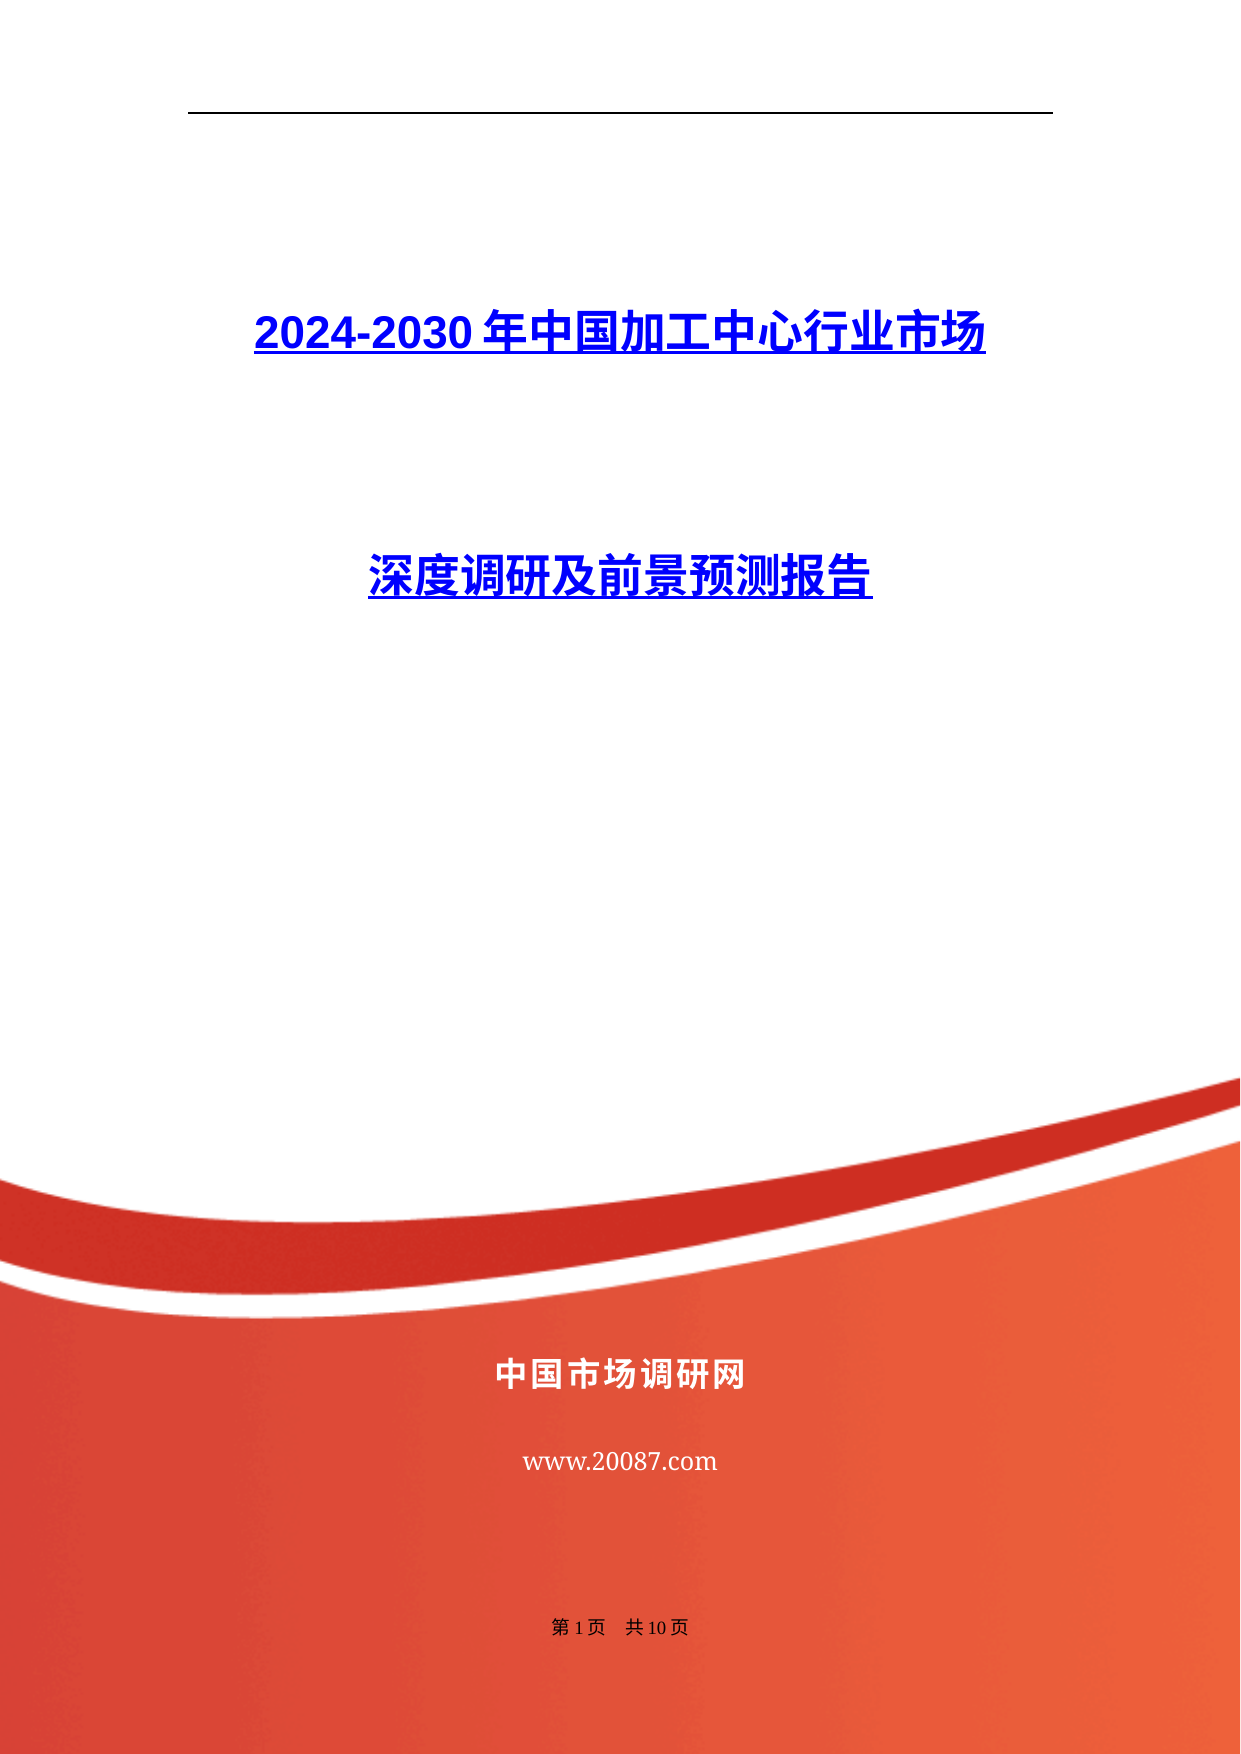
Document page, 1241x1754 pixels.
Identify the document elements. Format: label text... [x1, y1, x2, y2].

text www.20087.com [187, 1428, 1053, 1493]
table_header 2024-2030年中国加工中心行业市场深度调研及前景预测报告 [188, 207, 1053, 773]
subtitle 中国市场调研网 [187, 1339, 1053, 1404]
picture [0, 1006, 1241, 1754]
